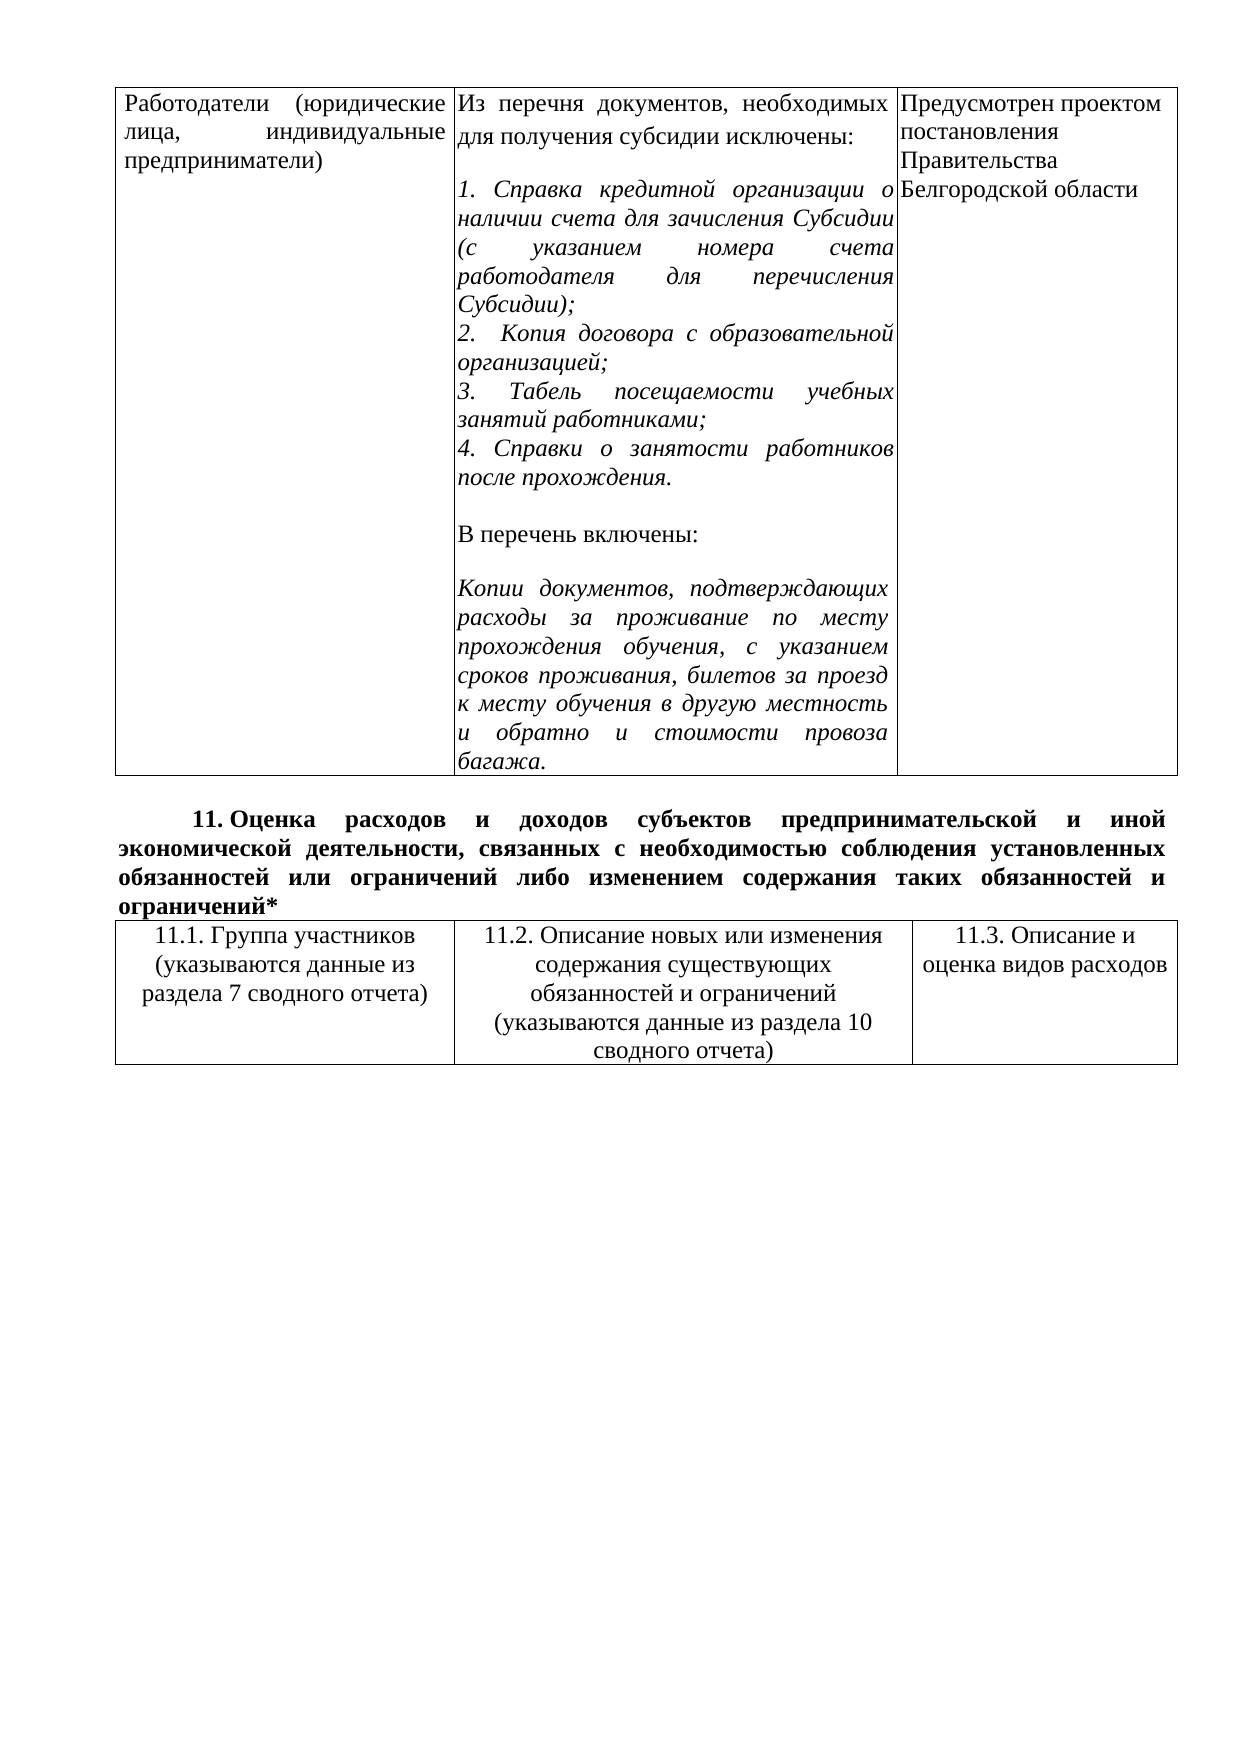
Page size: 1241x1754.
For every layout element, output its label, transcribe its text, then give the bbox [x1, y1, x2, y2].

text 11. Оценка расходов и доходов субъектов предпринимательской и иной экономической деятельности, связанных с необходимостью соблюдения установленных обязанностей или ограничений либо изменением содержания таких обязанностей и ограничений* [118, 804, 1166, 919]
table_header 11.3. Описание и оценка видов расходов [913, 921, 1177, 1064]
table_cell Из перечня документов, необходимых для получения субсидии исключены: 1. Справка кредитной организации о наличии счета для зачисления Субсидии (с указанием номера счета работодателя для перечисления Субсидии); 2. Копия договора с образовательной организацией; 3. Табель посещаемости учебных занятий работниками; 4. Справки о занятости работников после прохождения. В перечень включены: Копии документов, подтверждающих расходы за проживание по месту прохождения обучения, с указанием сроков проживания, билетов за проезд к месту обучения в другую местность и обратно и стоимости провоза багажа. [455, 88, 897, 775]
table_header 11.1. Группа участников (указываются данные из раздела 7 сводного отчета) [116, 921, 454, 1064]
table_cell Работодатели (юридические лица, индивидуальные предприниматели) [116, 88, 454, 775]
table_cell Предусмотрен проектом постановления Правительства Белгородской области [898, 88, 1177, 775]
table_header 11.2. Описание новых или изменения содержания существующих обязанностей и ограничений (указываются данные из раздела 10 сводного отчета) [455, 921, 912, 1064]
